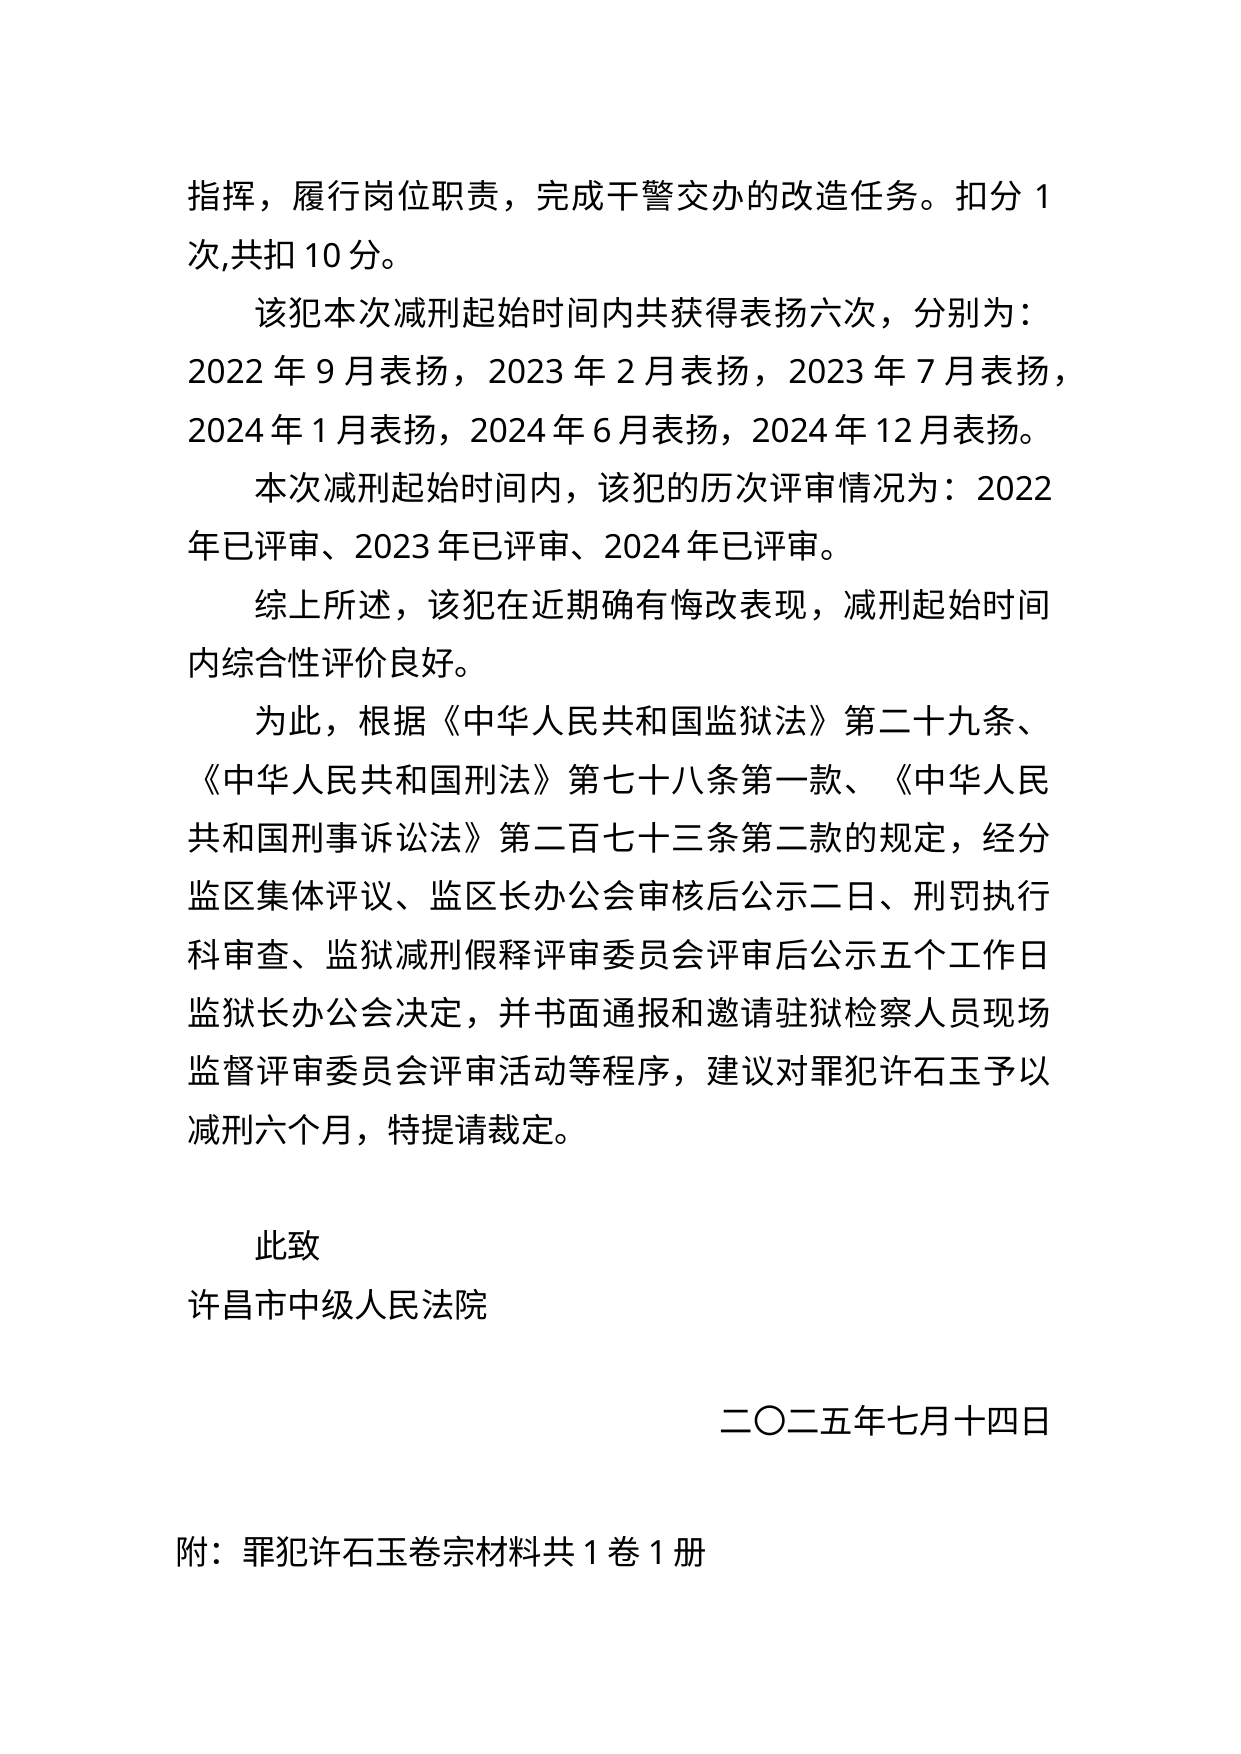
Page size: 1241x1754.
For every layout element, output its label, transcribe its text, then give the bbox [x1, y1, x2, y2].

text 二〇二五年七月十四日 [187, 1387, 1053, 1445]
text 为此，根据《中华人民共和国监狱法》第二十九条、《中华人民共和国刑法》第七十八条第一款、《中华人民共和国刑事诉讼法》第二百七十三条第二款的规定，经分监区集体评议、监区长办公会审核后公示二日、刑罚执行科审查、监狱减刑假释评审委员会评审后公示五个工作日、监狱长办公会决定，并书面通报和邀请驻狱检察人员现场监督评审委员会评审活动等程序，建议对罪犯许石玉予以减刑六个月，特提请裁定。 [187, 687, 1053, 1154]
text 许昌市中级人民法院 [187, 1270, 1053, 1329]
text 本次减刑起始时间内，该犯的历次评审情况为：2022年已评审、2023年已评审、2024年已评审。 [187, 454, 1053, 570]
text 综上所述，该犯在近期确有悔改表现，减刑起始时间内综合性评价良好。 [187, 570, 1053, 687]
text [187, 162, 1053, 279]
text 此致 [187, 1212, 1053, 1270]
text 该犯本次减刑起始时间内共获得表扬六次，分别为：2022年9月表扬，2023年2月表扬，2023年7月表扬，2024年1月表扬，2024年6月表扬，2024年12月表扬。 [187, 279, 1053, 454]
